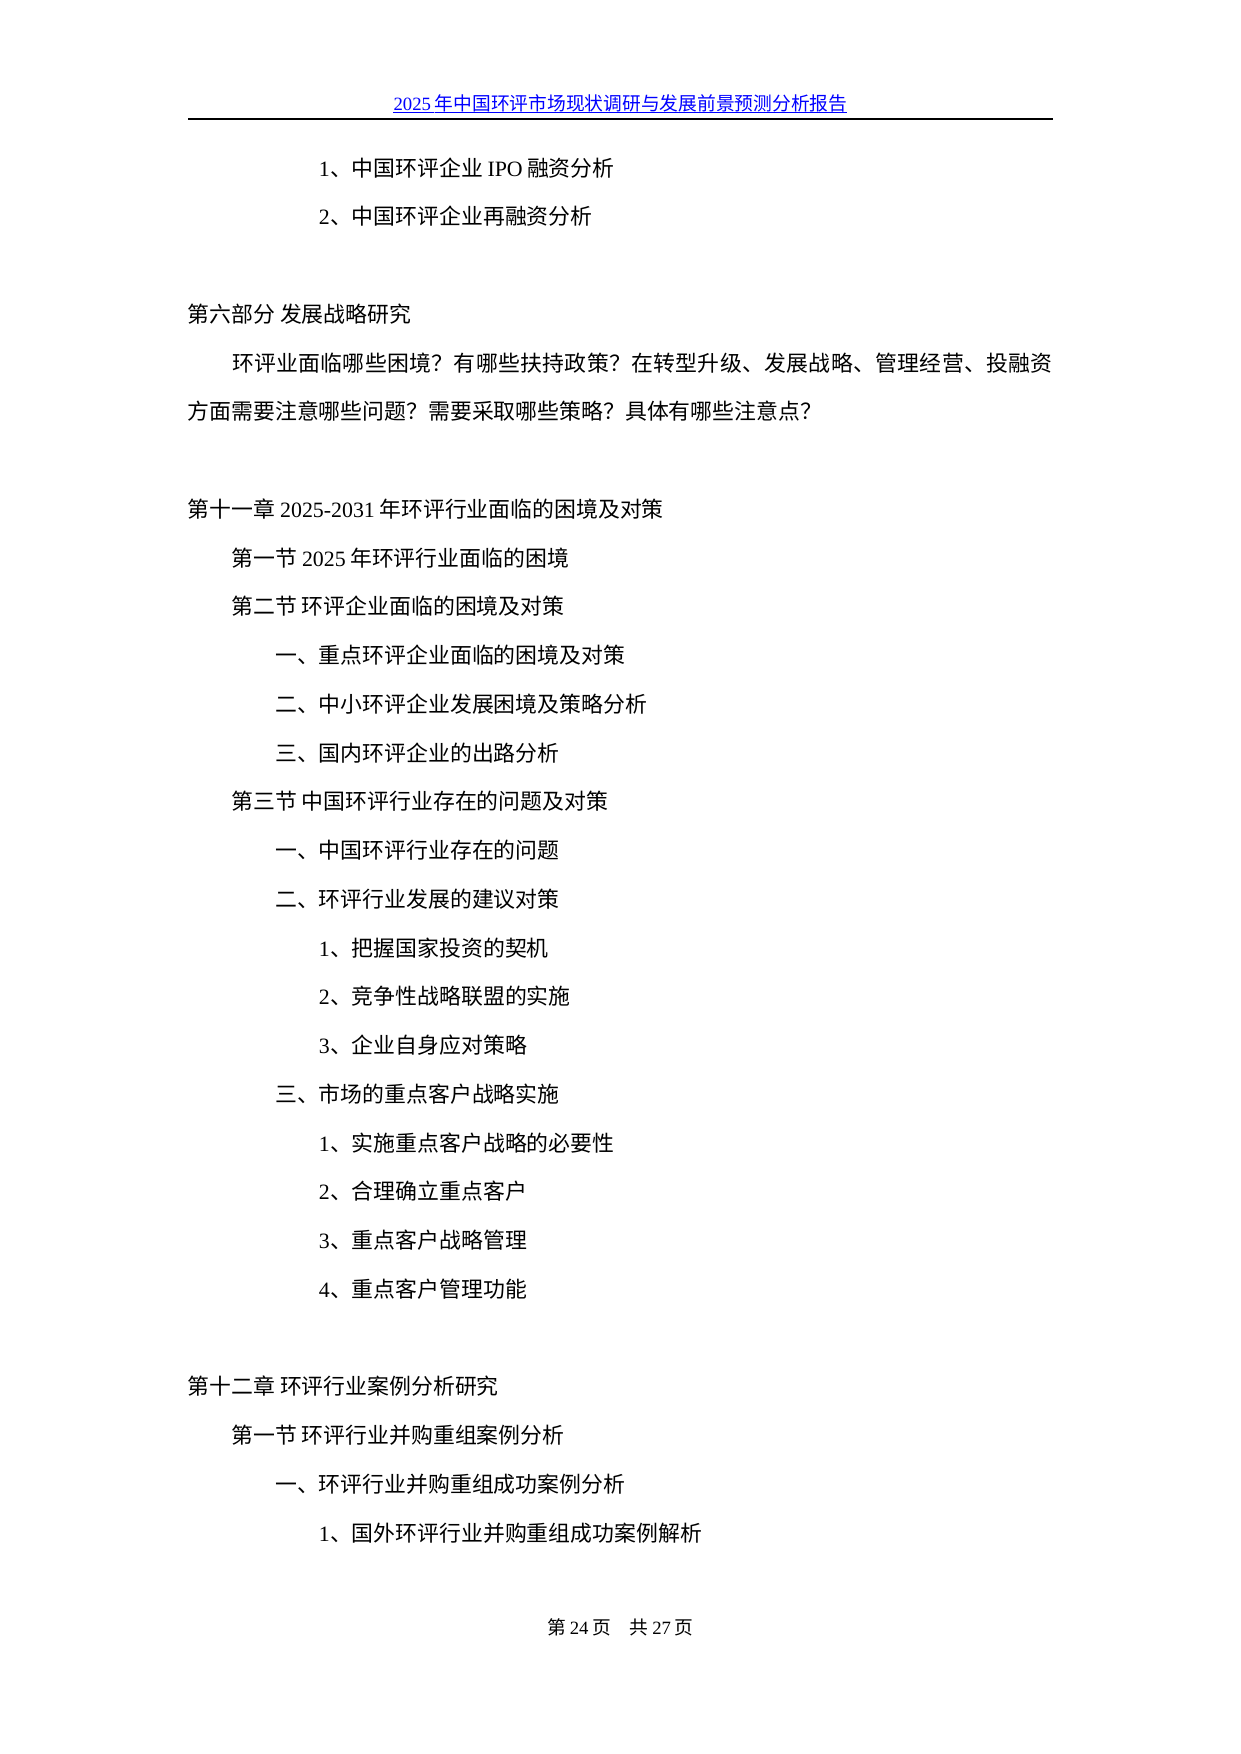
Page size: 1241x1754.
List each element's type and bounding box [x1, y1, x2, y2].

text [187, 150, 1053, 1548]
